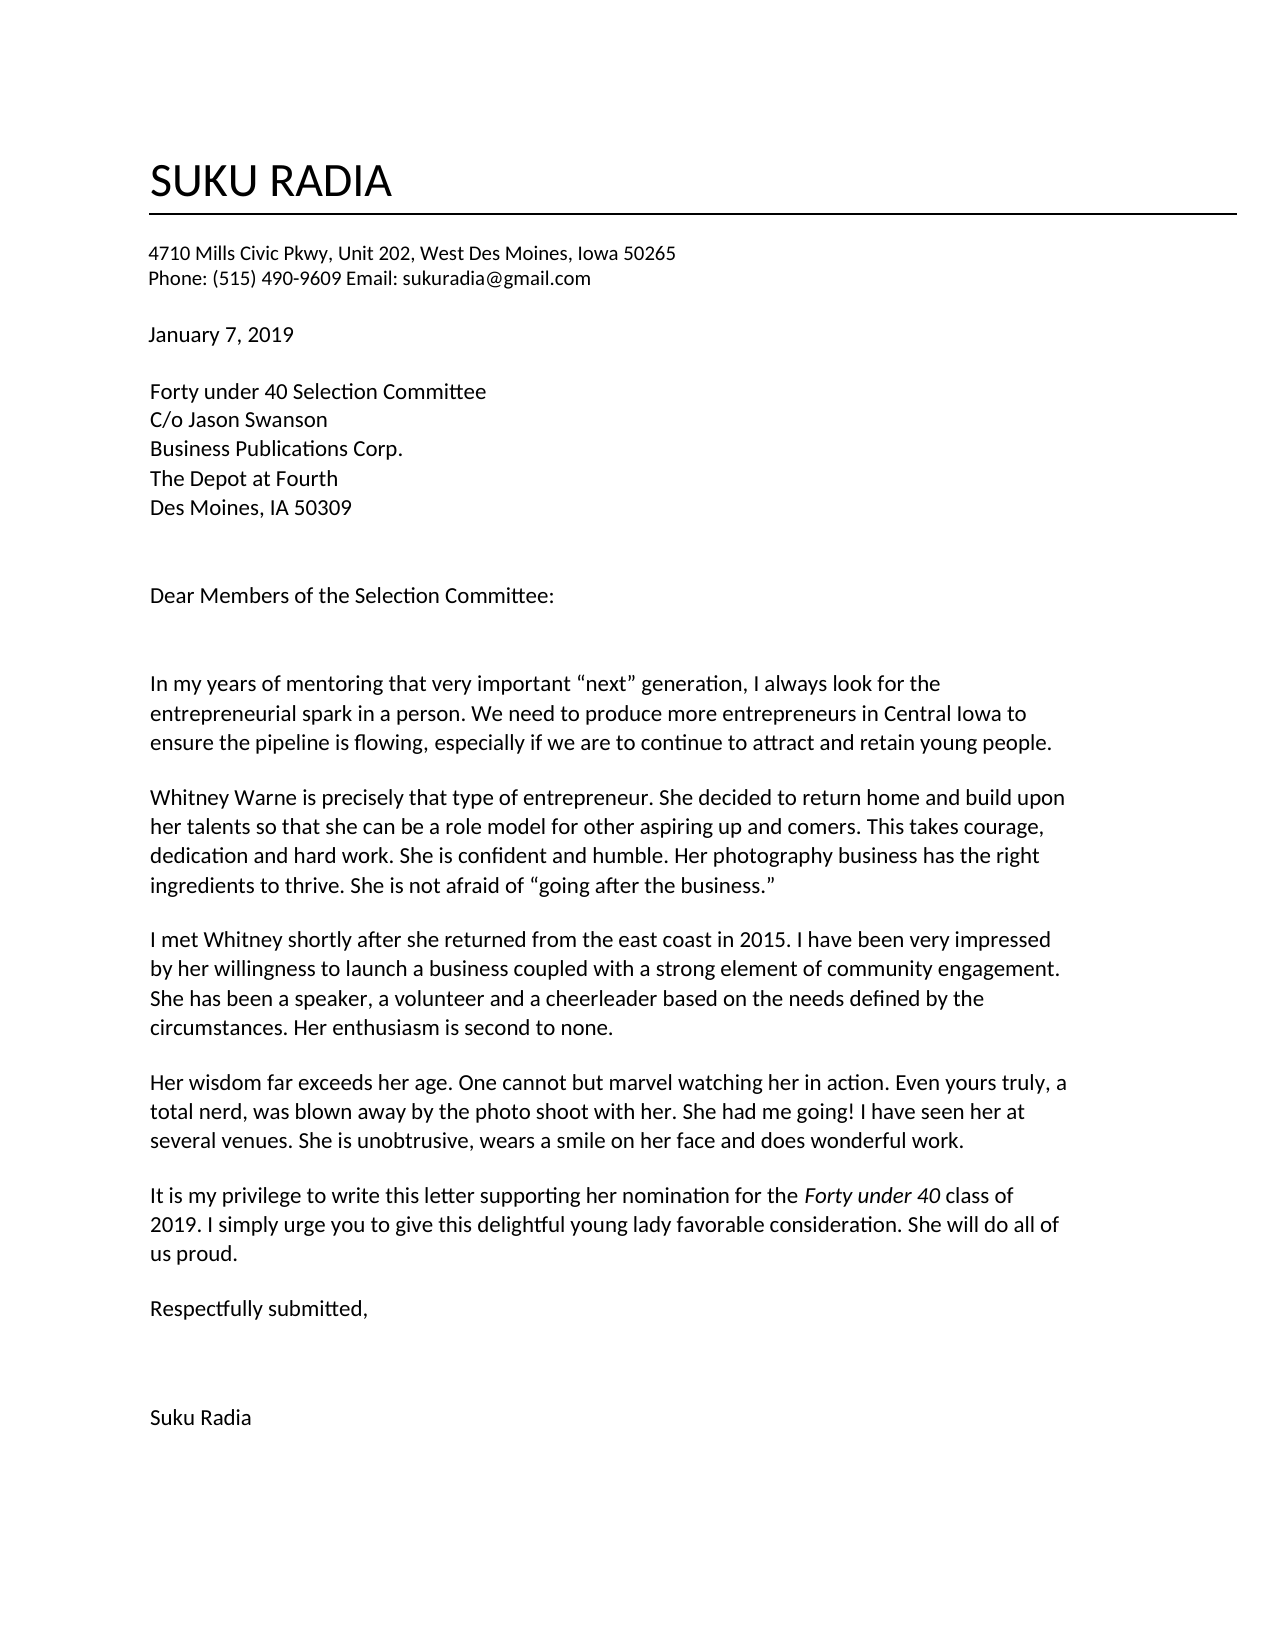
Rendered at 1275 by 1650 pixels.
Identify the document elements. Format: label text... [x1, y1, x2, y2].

text Respectfully submitted, [150, 1294, 1069, 1322]
text Whitney Warne is precisely that type of entrepreneur. She decided to return home and build upon her talents so that she can be a role model for other aspiring up and comers. This takes courage, dedication and hard work. She is confident and humble. Her photography business has the right ingredients to thrive. She is not afraid of “going after the business.” [150, 783, 1069, 899]
text Suku Radia [150, 1403, 1069, 1431]
text The Depot at Fourth [150, 464, 1069, 492]
text 4710 Mills Civic Pkwy, Unit 202, West Des Moines, Iowa 50265 Phone: (515) 490-9609 Email: sukuradia@gmail.com [148, 212, 1136, 291]
text It is my privilege to write this letter supporting her nomination for the Forty under 40 class of 2019. I simply urge you to give this delightful young lady favorable consideration. She will do all of us proud. [150, 1181, 1069, 1268]
text January 7, 2019 [148, 320, 1136, 348]
text C/o Jason Swanson [150, 405, 1069, 433]
text Her wisdom far exceeds her age. One cannot but marvel watching her in action. Even yours truly, a total nerd, was blown away by the photo shoot with her. She had me going! I have seen her at several venues. She is unobtrusive, wears a smile on her face and does wonderful work. [150, 1068, 1069, 1154]
text In my years of mentoring that very important “next” generation, I always look for the entrepreneurial spark in a person. We need to produce more entrepreneurs in Central Iowa to [150, 669, 1069, 727]
text Dear Members of the Selection Committee: [150, 581, 1069, 609]
text Des Moines, IA 50309 [150, 493, 1069, 521]
text ensure the pipeline is flowing, especially if we are to continue to attract and retain young people. [150, 728, 1069, 756]
text Forty under 40 Selection Committee [150, 377, 1069, 405]
text SUKU RADIA [150, 150, 1069, 208]
text Business Publications Corp. [150, 434, 1069, 463]
text I met Whitney shortly after she returned from the east coast in 2015. I have been very impressed by her willingness to launch a business coupled with a strong element of community engagement. She has been a speaker, a volunteer and a cheerleader based on the needs defined by the circumstances. Her enthusiasm is second to none. [150, 925, 1069, 1041]
